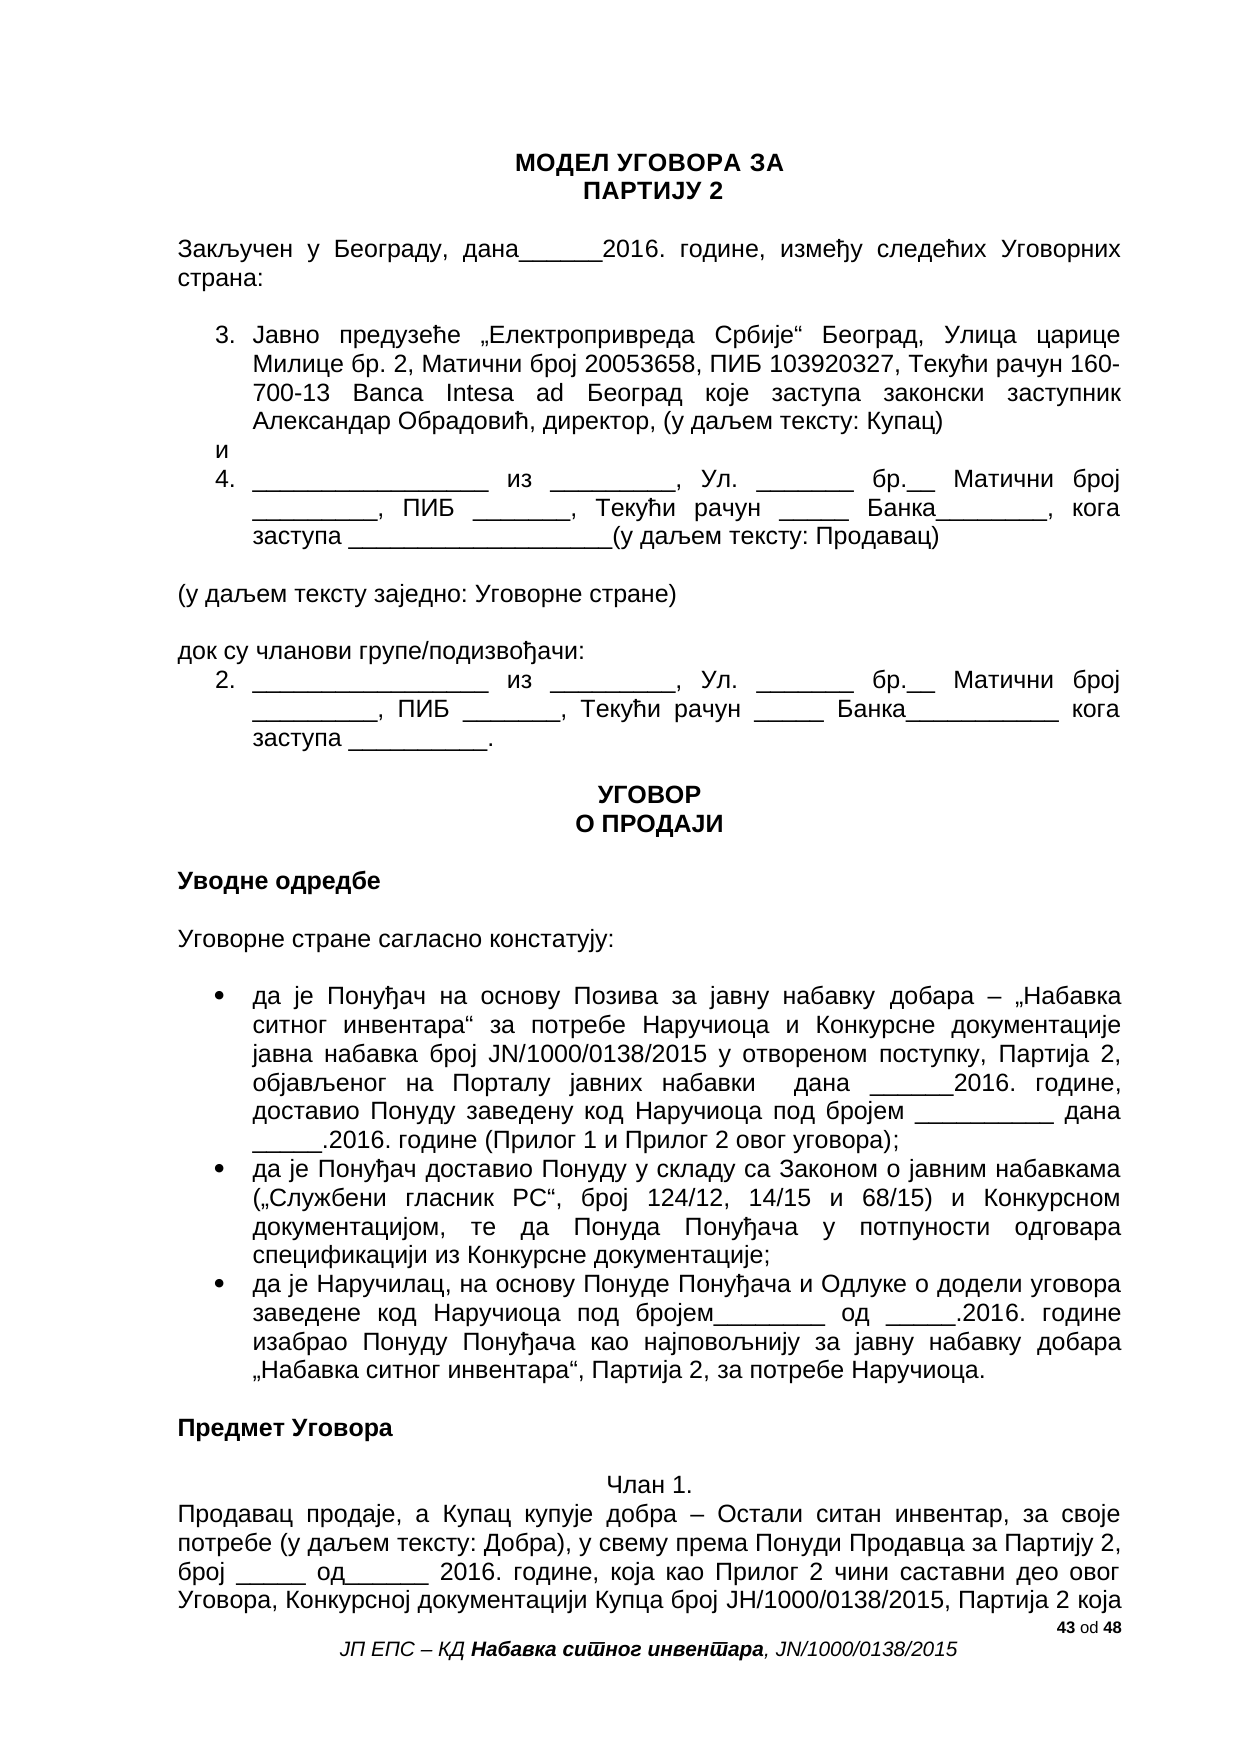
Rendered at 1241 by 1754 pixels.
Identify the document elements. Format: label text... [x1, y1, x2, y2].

list _________________ из _________, Ул. _______ бр.__ Матични број _________, ПИБ _______, Текући рачун _____ Банка___________ кога заступа __________. [215, 665, 1121, 751]
text УГОВОР [177, 780, 1121, 809]
list да је Понуђач доставио Понуду у складу са Законом о јавним набавкама („Службени гласник РС“, број 124/12, 14/15 и 68/15) и Конкурсном документацијом, те да Понуда Понуђача у потпуности одговара спецификацији из Конкурсне документације; [215, 1154, 1121, 1269]
text О ПРОДАЈИ [177, 809, 1121, 837]
text и [177, 435, 1121, 464]
text (у даљем тексту заједно: Уговорне стране) [177, 579, 1121, 607]
text Уговорне стране сагласно констатују: [177, 924, 1121, 952]
text МОДЕЛ УГОВОРА ЗА [177, 147, 1121, 176]
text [177, 1499, 1121, 1614]
text Предмет Уговора [177, 1413, 1121, 1442]
text ПАРТИЈУ 2 [177, 176, 1121, 205]
text Уводне одредбе [177, 866, 1121, 895]
text Члан 1. [177, 1470, 1121, 1499]
list Јавно предузеће „Електропривреда Србије“ Београд, Улица царице Милице бр. 2, Матични број 20053658, ПИБ 103920327, Текући рачун 160-700-13 Banca Intesа ad Београд које заступа законски заступник Александар Обрадовић, директор, (у даљем тексту: Купац) [215, 320, 1121, 435]
list _________________ из _________, Ул. _______ бр.__ Матични број _________, ПИБ _______, Текући рачун _____ Банка________, кога заступа ___________________(у даљем тексту: Продавац) [215, 464, 1121, 550]
list да је Понуђач на основу Позива за јавну набавку добара – „Набавка ситног инвентара“ за потребе Наручиоца и Конкурсне документације јавна набавка број JN/1000/0138/2015 у отвореном поступку, Партија 2, објављеног на Порталу јавних набавки дана ______2016. године, доставио Понуду заведену код Наручиоца под бројем __________ дана _____.2016. године (Прилог 1 и Прилог 2 овог уговора); [215, 981, 1121, 1154]
text Закључeн у Београду, дана______2016. године, између следећих Уговорних страна: [177, 234, 1121, 291]
list да је Наручилац, на основу Понуде Понуђача и Одлуке о додели уговора заведене код Наручиоца под бројем________ од _____.2016. године изабрао Понуду Понуђача као најповољнију за јавну набавку добара „Набавка ситног инвентара“, Партија 2, за потребе Наручиоца. [215, 1269, 1121, 1384]
text док су чланови групе/подизвођачи: [177, 636, 1121, 665]
